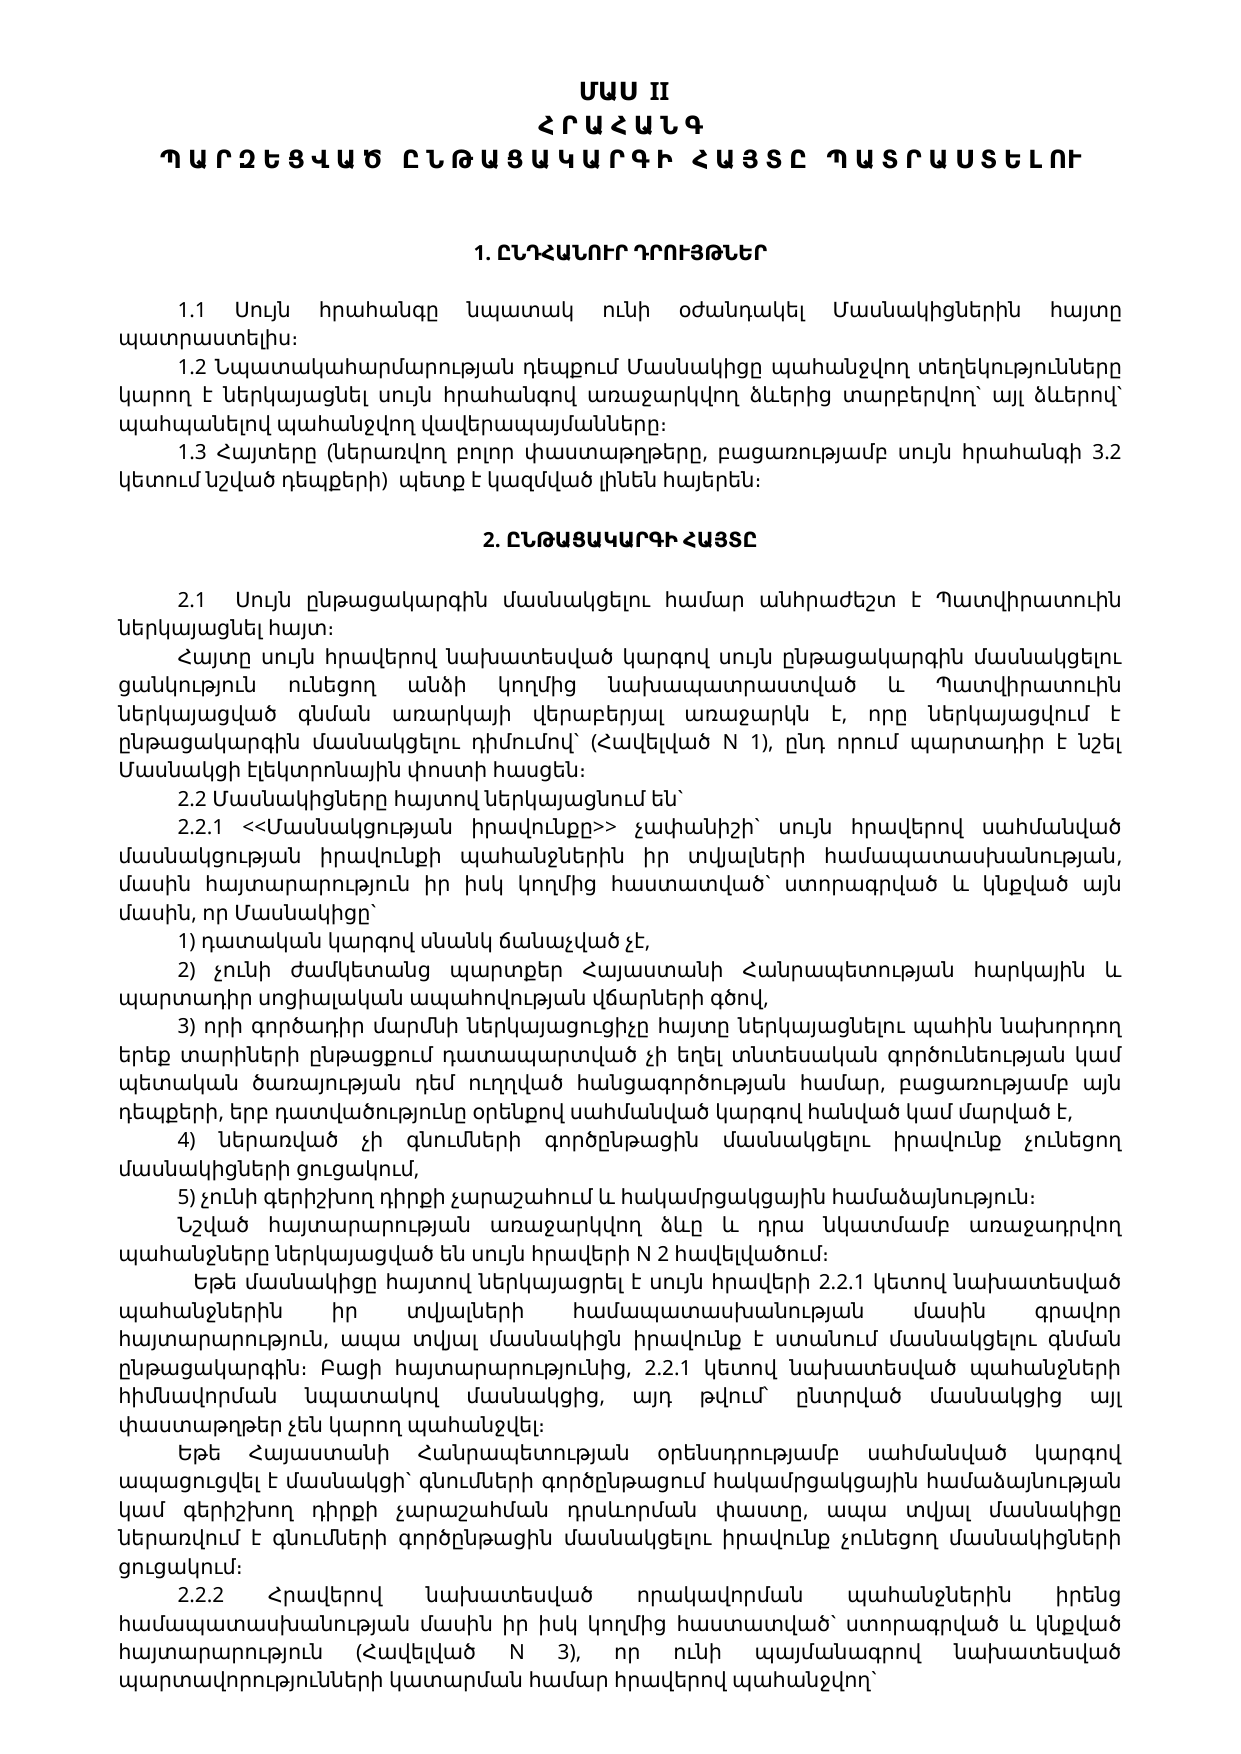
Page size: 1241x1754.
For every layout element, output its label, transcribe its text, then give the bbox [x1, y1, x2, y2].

text 1.2 Նպատակահարմարության դեպքում Մասնակիցը պահանջվող տեղեկությունները կարող է ներկայացնել սույն հրահանգով առաջարկվող ձևերից տարբերվող` այլ ձևերով` պահպանելով պահանջվող վավերապայմանները։ [118, 352, 1122, 437]
text Հ Ր Ա Հ Ա Ն Գ [118, 108, 1123, 142]
text 2.2.1 <<Մասնակցության իրավունքը>> չափանիշի` սույն հրավերով սահմանված մասնակցության իրավունքի պահանջներին իր տվյալների համապատասխանության, մասին հայտարարություն իր իսկ կողմից հաստատված` ստորագրված և կնքված այն մասին, որ Մասնակիցը` [118, 812, 1122, 926]
text 2.2 Մասնակիցները հայտով ներկայացնում են` [118, 784, 1122, 812]
text 1.1 Սույն հրահանգը նպատակ ունի օժանդակել Մասնակիցներին հայտը պատրաստելիս։ [118, 295, 1122, 352]
text 1.3 Հայտերը (ներառվող բոլոր փաստաթղթերը, բացառությամբ սույն հրահանգի 3.2 կետում նշված դեպքերի) պետք է կազմված լինեն հայերեն։ [118, 437, 1122, 494]
text Հայտը սույն հրավերով նախատեսված կարգով սույն ընթացակարգին մասնակցելու ցանկություն ունեցող անձի կողմից նախապատրաստված և Պատվիրատուին ներկայացված գնման առարկայի վերաբերյալ առաջարկն է, որը ներկայացվում է ընթացակարգին մասնակցելու դիմումով` (Հավելված N 1), ընդ որում պարտադիր է նշել Մասնակցի էլեկտրոնային փոստի հասցեն։ [118, 642, 1122, 784]
text 2. ԸՆԹԱՑԱԿԱՐԳԻ ՀԱՅՏԸ [118, 525, 1122, 554]
text Պ Ա Ր Զ Ե Ց Վ Ա Ծ Ը Ն Թ Ա Ց Ա Կ Ա Ր Գ Ի Հ Ա Յ Տ Ը Պ Ա Տ Ր Ա Ս Տ Ե Լ ՈՒ [118, 142, 1123, 176]
text 4) ներառված չի գնումների գործընթացին մասնակցելու իրավունք չունեցող մասնակիցների ցուցակում, [118, 1125, 1122, 1182]
text 2) չունի ժամկետանց պարտքեր Հայաստանի Հանրապետության հարկային և պարտադիր սոցիալական ապահովության վճարների գծով, [118, 955, 1122, 1012]
text Եթե մասնակիցը հայտով ներկայացրել է սույն հրավերի 2.2.1 կետով նախատեսված պահանջներին իր տվյալների համապատասխանության մասին գրավոր հայտարարություն, ապա տվյալ մասնակիցն իրավունք է ստանում մասնակցելու գնման ընթացակարգին։ Բացի հայտարարությունից, 2.2.1 կետով նախատեսված պահանջների հիմնավորման նպատակով մասնակցից, այդ թվում՝ ընտրված մասնակցից այլ փաստաթղթեր չեն կարող պահանջվել։ [118, 1267, 1122, 1438]
text Նշված հայտարարության առաջարկվող ձևը և դրա նկատմամբ առաջադրվող պահանջները ներկայացված են սույն հրավերի N 2 հավելվածում։ [118, 1211, 1122, 1267]
text 2.2.2 Հրավերով նախատեսված որակավորման պահանջներին իրենց համապատասխանության մասին իր իսկ կողմից հաստատված` ստորագրված և կնքված հայտարարություն (Հավելված N 3), որ ունի պայմանագրով նախատեսված պարտավորությունների կատարման համար հրավերով պահանջվող` [118, 1580, 1122, 1694]
text 5) չունի գերիշխող դիրքի չարաշահում և հակամրցակցային համաձայնություն։ [118, 1182, 1122, 1211]
text 2.1 Սույն ընթացակարգին մասնակցելու համար անհրաժեշտ է Պատվիրատուին ներկայացնել հայտ։ [118, 585, 1122, 642]
text Եթե Հայաստանի Հանրապետության օրենսդրությամբ սահմանված կարգով ապացուցվել է մասնակցի` գնումների գործընթացում հակամրցակցային համաձայնության կամ գերիշխող դիրքի չարաշահման դրսևորման փաստը, ապա տվյալ մասնակիցը ներառվում է գնումների գործընթացին մասնակցելու իրավունք չունեցող մասնակիցների ցուցակում։ [118, 1438, 1122, 1580]
text 1. ԸՆԴՀԱՆՈՒՐ ԴՐՈՒՅԹՆԵՐ [118, 238, 1122, 267]
text 3) որի գործադիր մարմնի ներկայացուցիչը հայտը ներկայացնելու պահին նախորդող երեք տարիների ընթացքում դատապարտված չի եղել տնտեսական գործունեության կամ պետական ծառայության դեմ ուղղված հանցագործության համար, բացառությամբ այն դեպքերի, երբ դատվածությունը օրենքով սահմանված կարգով հանված կամ մարված է, [118, 1012, 1122, 1125]
text ՄԱՍ II [118, 74, 1123, 108]
text 1) դատական կարգով սնանկ ճանաչված չէ, [118, 926, 1122, 955]
